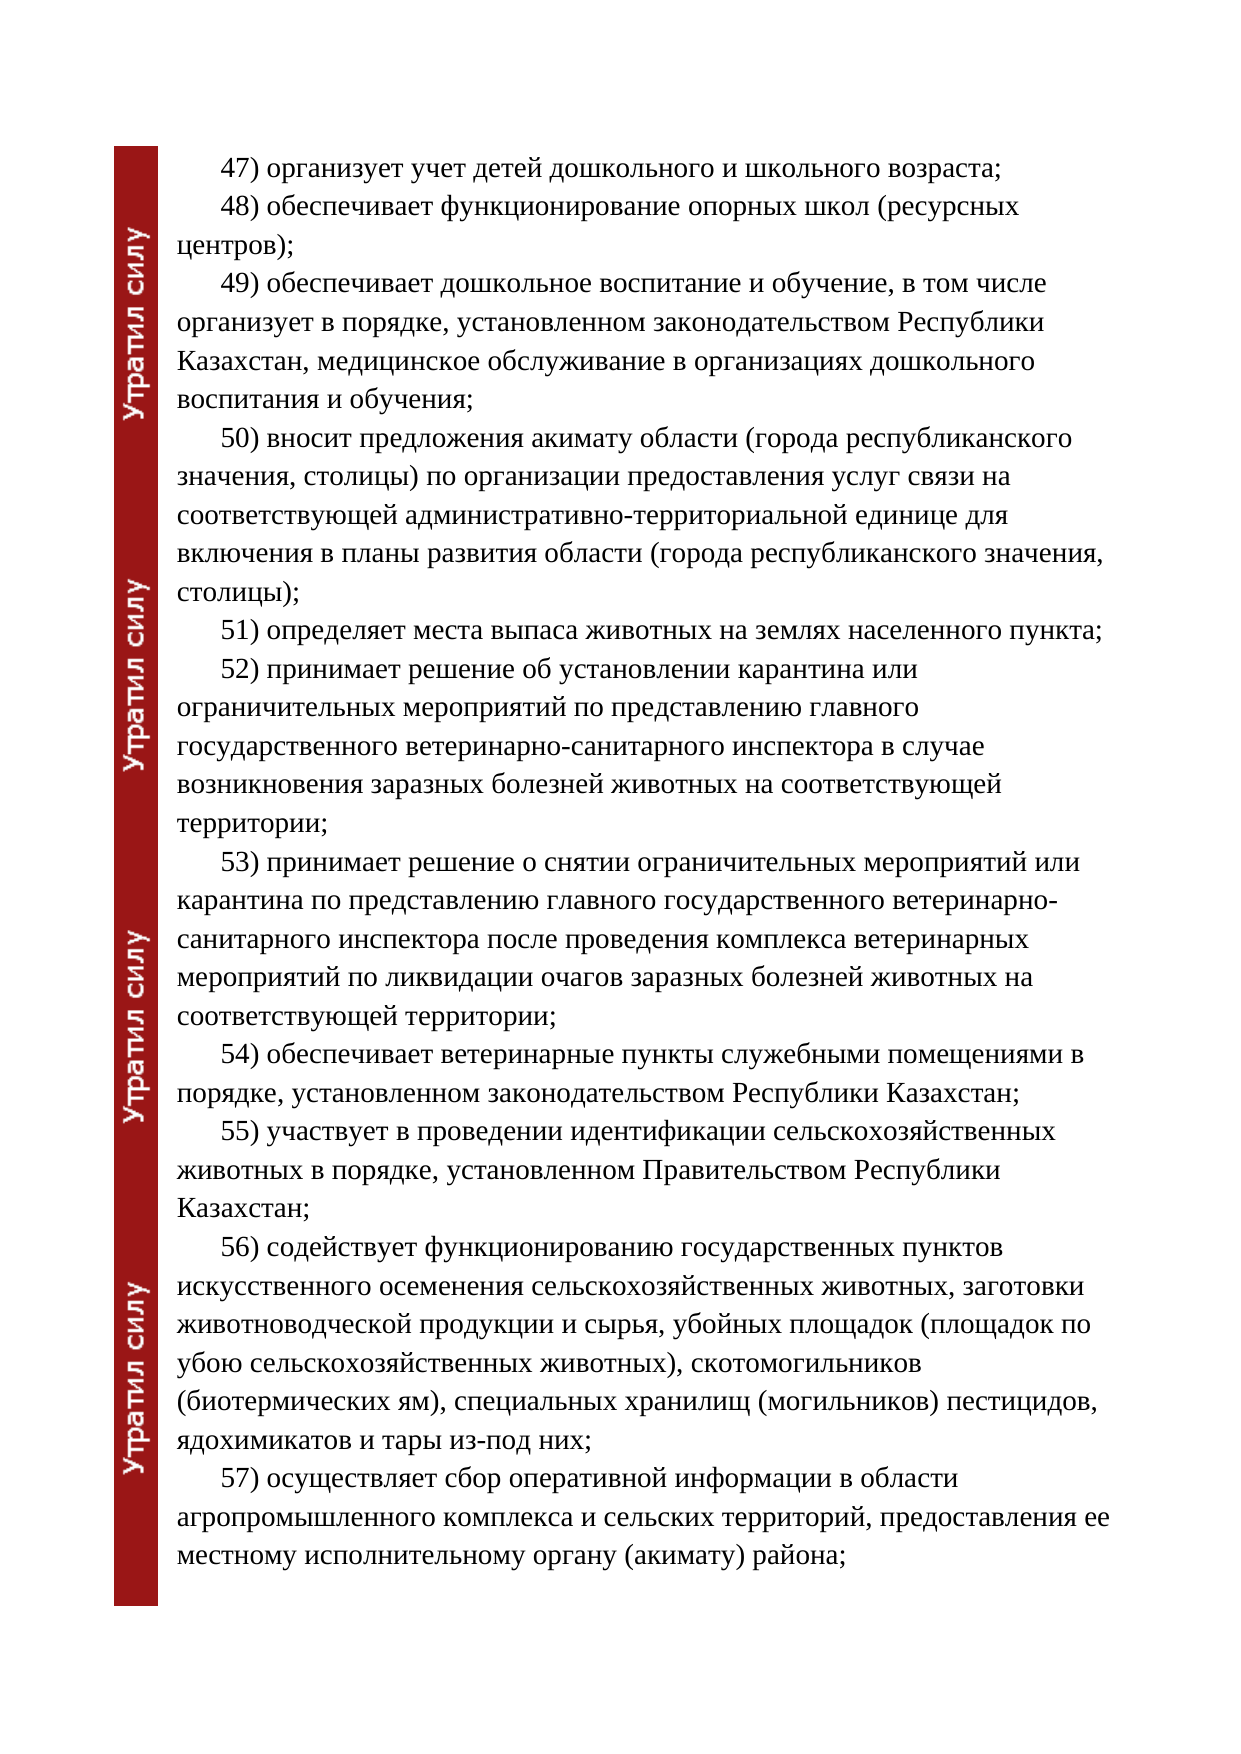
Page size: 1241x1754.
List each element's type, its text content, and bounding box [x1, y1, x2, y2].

picture [114, 146, 158, 150]
picture [114, 1571, 158, 1606]
